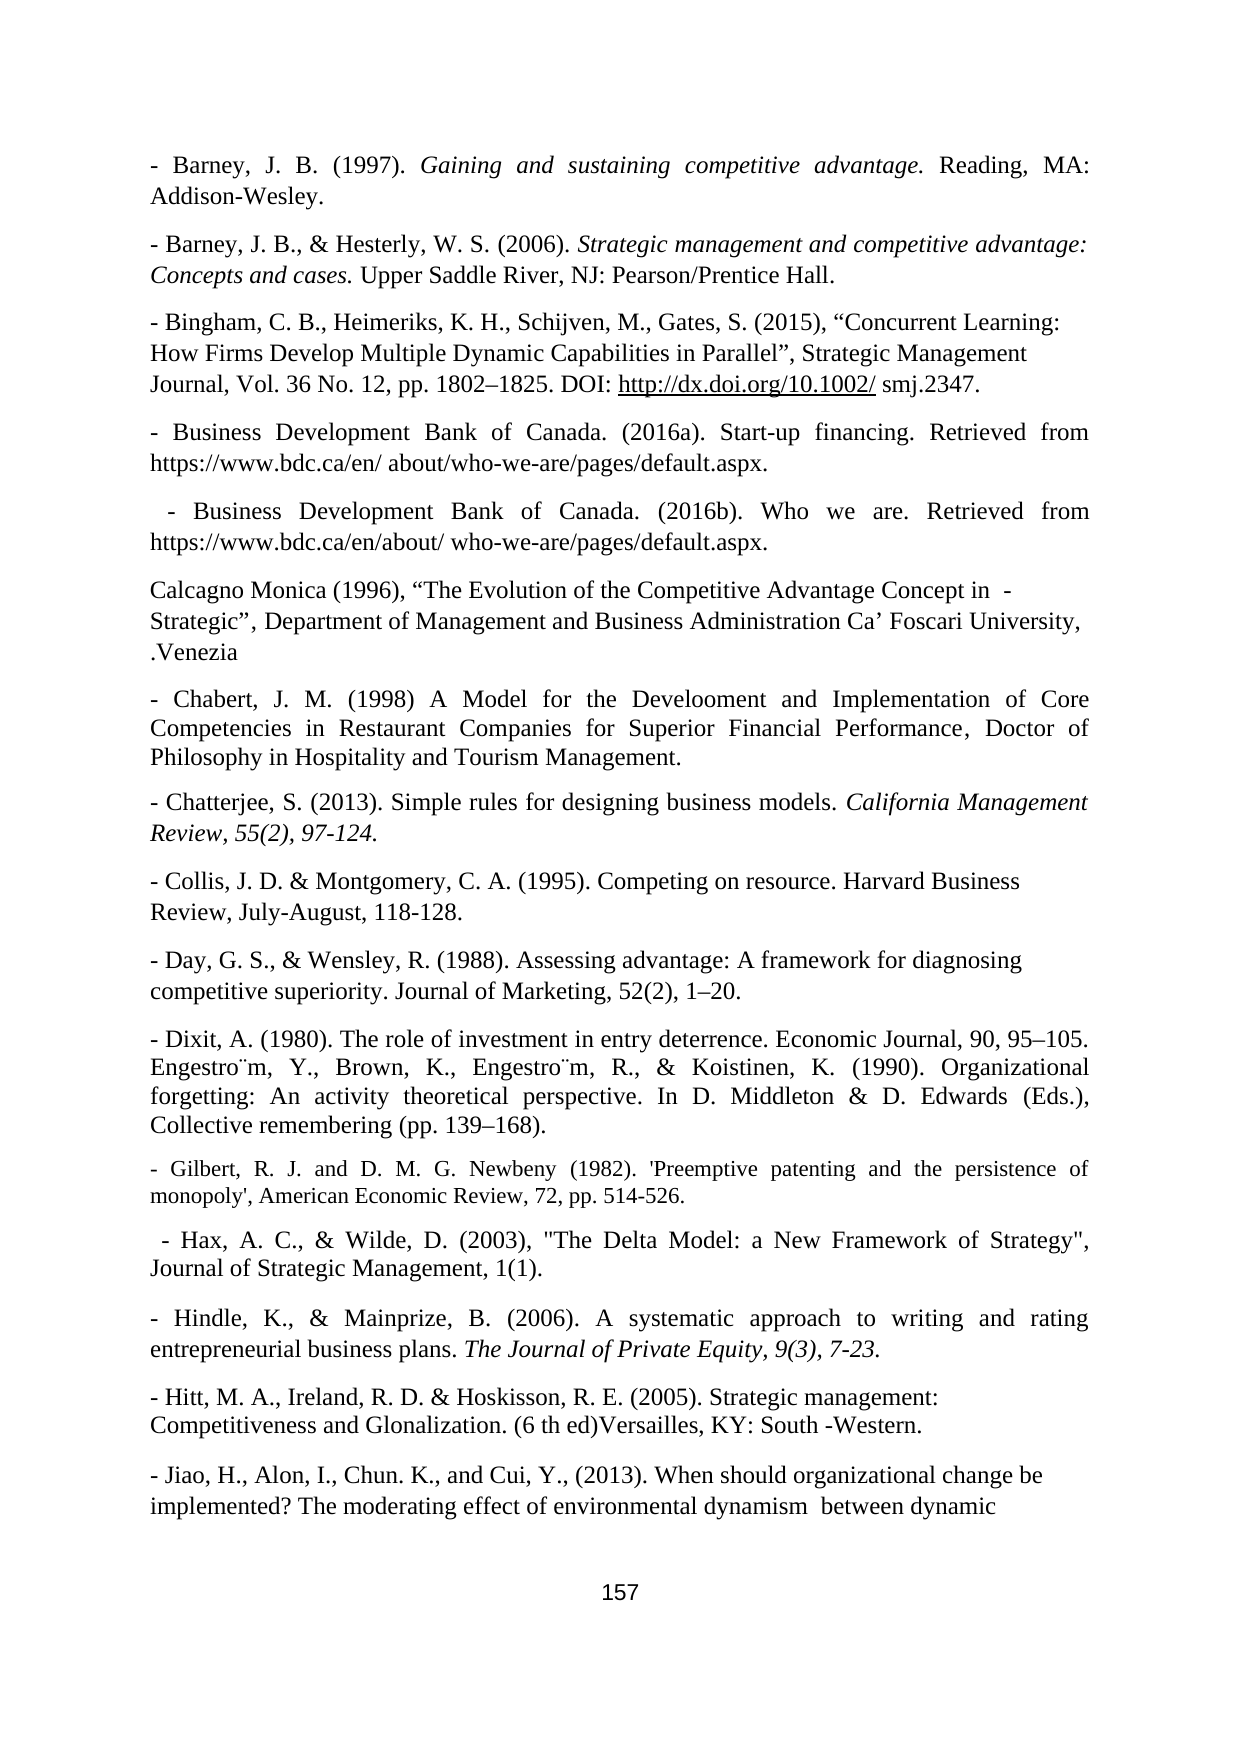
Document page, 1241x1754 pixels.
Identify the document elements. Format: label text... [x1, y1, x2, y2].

text - Hax, A. C., & Wilde, D. (2003), "The Delta Model: a New Framework of Strategy", Journal of Strategic Management, 1(1). [150, 1225, 1090, 1282]
text - Hitt, M. A., Ireland, R. D. & Hoskisson, R. E. (2005). Strategic management: Competitiveness and Glonalization. (6 th ed)Versailles, KY: South -Western. [150, 1382, 1090, 1439]
text - Business Development Bank of Canada. (2016a). Start-up financing. Retrieved from https://www.bdc.ca/en/ about/who-we-are/pages/default.aspx. [150, 417, 1090, 477]
text - Barney, J. B. (1997). Gaining and sustaining competitive advantage. Reading, MA: Addison-Wesley. [150, 150, 1090, 210]
text - Business Development Bank of Canada. (2016b). Who we are. Retrieved from https://www.bdc.ca/en/about/ who-we-are/pages/default.aspx. [150, 496, 1090, 556]
text - Chatterjee, S. (2013). Simple rules for designing business models. California Management Review, 55(2), 97-124. [150, 787, 1090, 847]
text - Gilbert, R. J. and D. M. G. Newbeny (1982). 'Preemptive patenting and the persistence of monopoly', American Economic Review, 72, pp. 514-526. [150, 1155, 1090, 1208]
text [150, 1460, 1090, 1520]
text - Bingham, C. B., Heimeriks, K. H., Schijven, M., Gates, S. (2015), “Concurrent Learning: How Firms Develop Multiple Dynamic Capabilities in Parallel”, Strategic Management Journal, Vol. 36 No. 12, pp. 1802–1825. DOI: http://dx.doi.org/10.1002/ smj.2347. [150, 307, 1090, 398]
text - Dixit, A. (1980). The role of investment in entry deterrence. Economic Journal, 90, 95–105. Engestro¨m, Y., Brown, K., Engestro¨m, R., & Koistinen, K. (1990). Organizational forgetting: An activity theoretical perspective. In D. Middleton & D. Edwards (Eds.), Collective remembering (pp. 139–168). [150, 1024, 1090, 1139]
text - Barney, J. B., & Hesterly, W. S. (2006). Strategic management and competitive advantage: Concepts and cases. Upper Saddle River, NJ: Pearson/Prentice Hall. [150, 229, 1090, 288]
text - Collis, J. D. & Montgomery, C. A. (1995). Competing on resource. Harvard Business Review, July-August, 118-128. [150, 866, 1090, 926]
text - Hindle, K., & Mainprize, B. (2006). A systematic approach to writing and rating entrepreneurial business plans. The Journal of Private Equity, 9(3), 7-23. [150, 1303, 1090, 1363]
text - Calcagno Monica (1996), “The Evolution of the Competitive Advantage Concept in Strategic”‚ Department of Management and Business Administration Ca’ Foscari University, Venezia. [150, 575, 1090, 666]
text - Chabert, J. M. (1998) A Model for the Develooment and Implementation of Core Competencies in Restaurant Companies for Superior Financial Performance‚ Doctor of Philosophy in Hospitality and Tourism Management. [150, 684, 1090, 771]
text - Day, G. S., & Wensley, R. (1988). Assessing advantage: A framework for diagnosing competitive superiority. Journal of Marketing, 52(2), 1–20. [150, 945, 1090, 1005]
